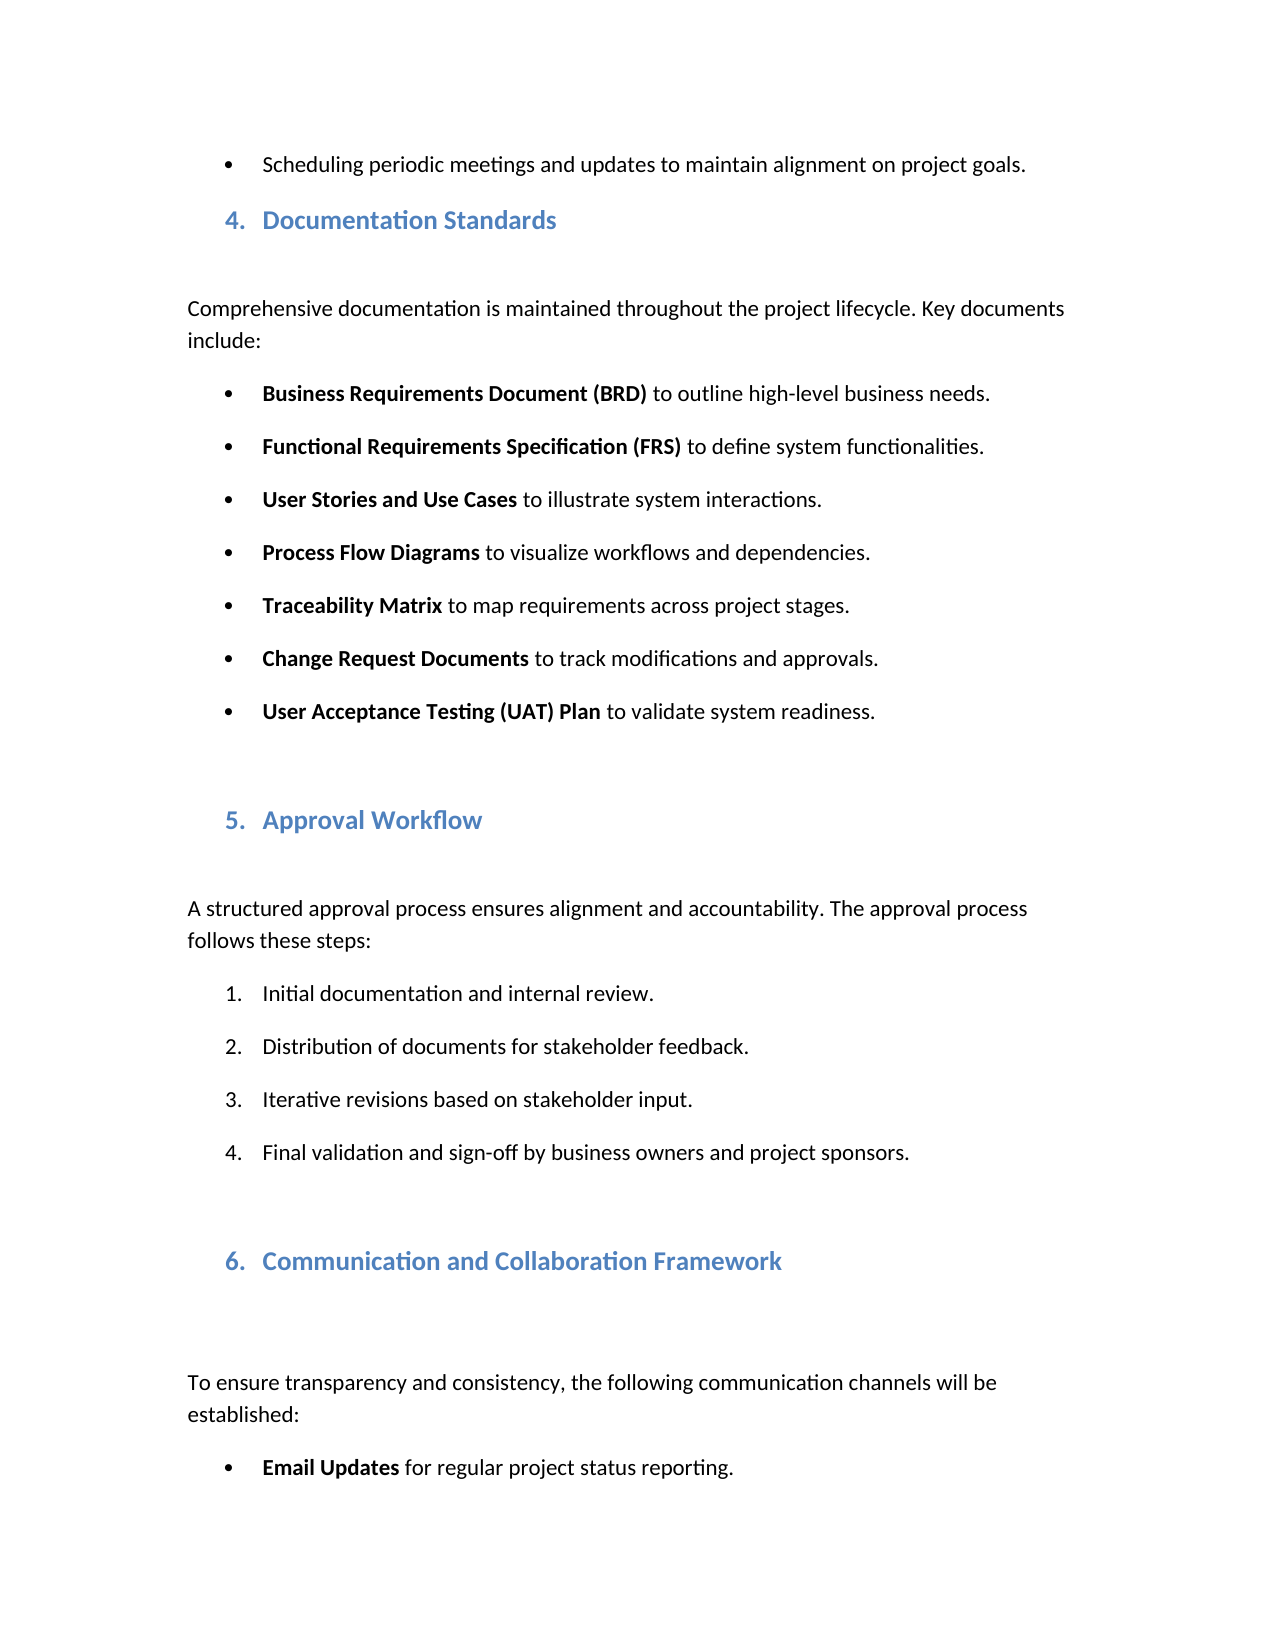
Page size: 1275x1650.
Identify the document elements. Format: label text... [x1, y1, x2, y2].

list Process Flow Diagrams to visualize workflows and dependencies. [225, 538, 1087, 566]
text Comprehensive documentation is maintained throughout the project lifecycle. Key documents include: [187, 294, 1087, 354]
list Iterative revisions based on stakeholder input. [225, 1086, 1087, 1113]
subtitle Communication and Collaboration Framework [225, 1244, 1087, 1278]
list Distribution of documents for stakeholder feedback. [225, 1032, 1087, 1061]
list Email Updates for regular project status reporting. [225, 1453, 1087, 1481]
list Business Requirements Document (BRD) to outline high-level business needs. [225, 379, 1087, 407]
subtitle Approval Workflow [225, 803, 1087, 836]
list Traceability Matrix to map requirements across project stages. [225, 591, 1087, 619]
list Scheduling periodic meetings and updates to maintain alignment on project goals. [225, 150, 1087, 178]
list User Stories and Use Cases to illustrate system interactions. [225, 485, 1087, 513]
subtitle Documentation Standards [225, 203, 1087, 236]
list User Acceptance Testing (UAT) Plan to validate system readiness. [225, 697, 1087, 725]
text A structured approval process ensures alignment and accountability. The approval process follows these steps: [187, 894, 1087, 954]
list Change Request Documents to track modifications and approvals. [225, 644, 1087, 672]
list Initial documentation and internal review. [225, 979, 1087, 1007]
text To ensure transparency and consistency, the following communication channels will be established: [187, 1368, 1087, 1428]
list Final validation and sign-off by business owners and project sponsors. [225, 1138, 1087, 1167]
list Functional Requirements Specification (FRS) to define system functionalities. [225, 432, 1087, 460]
